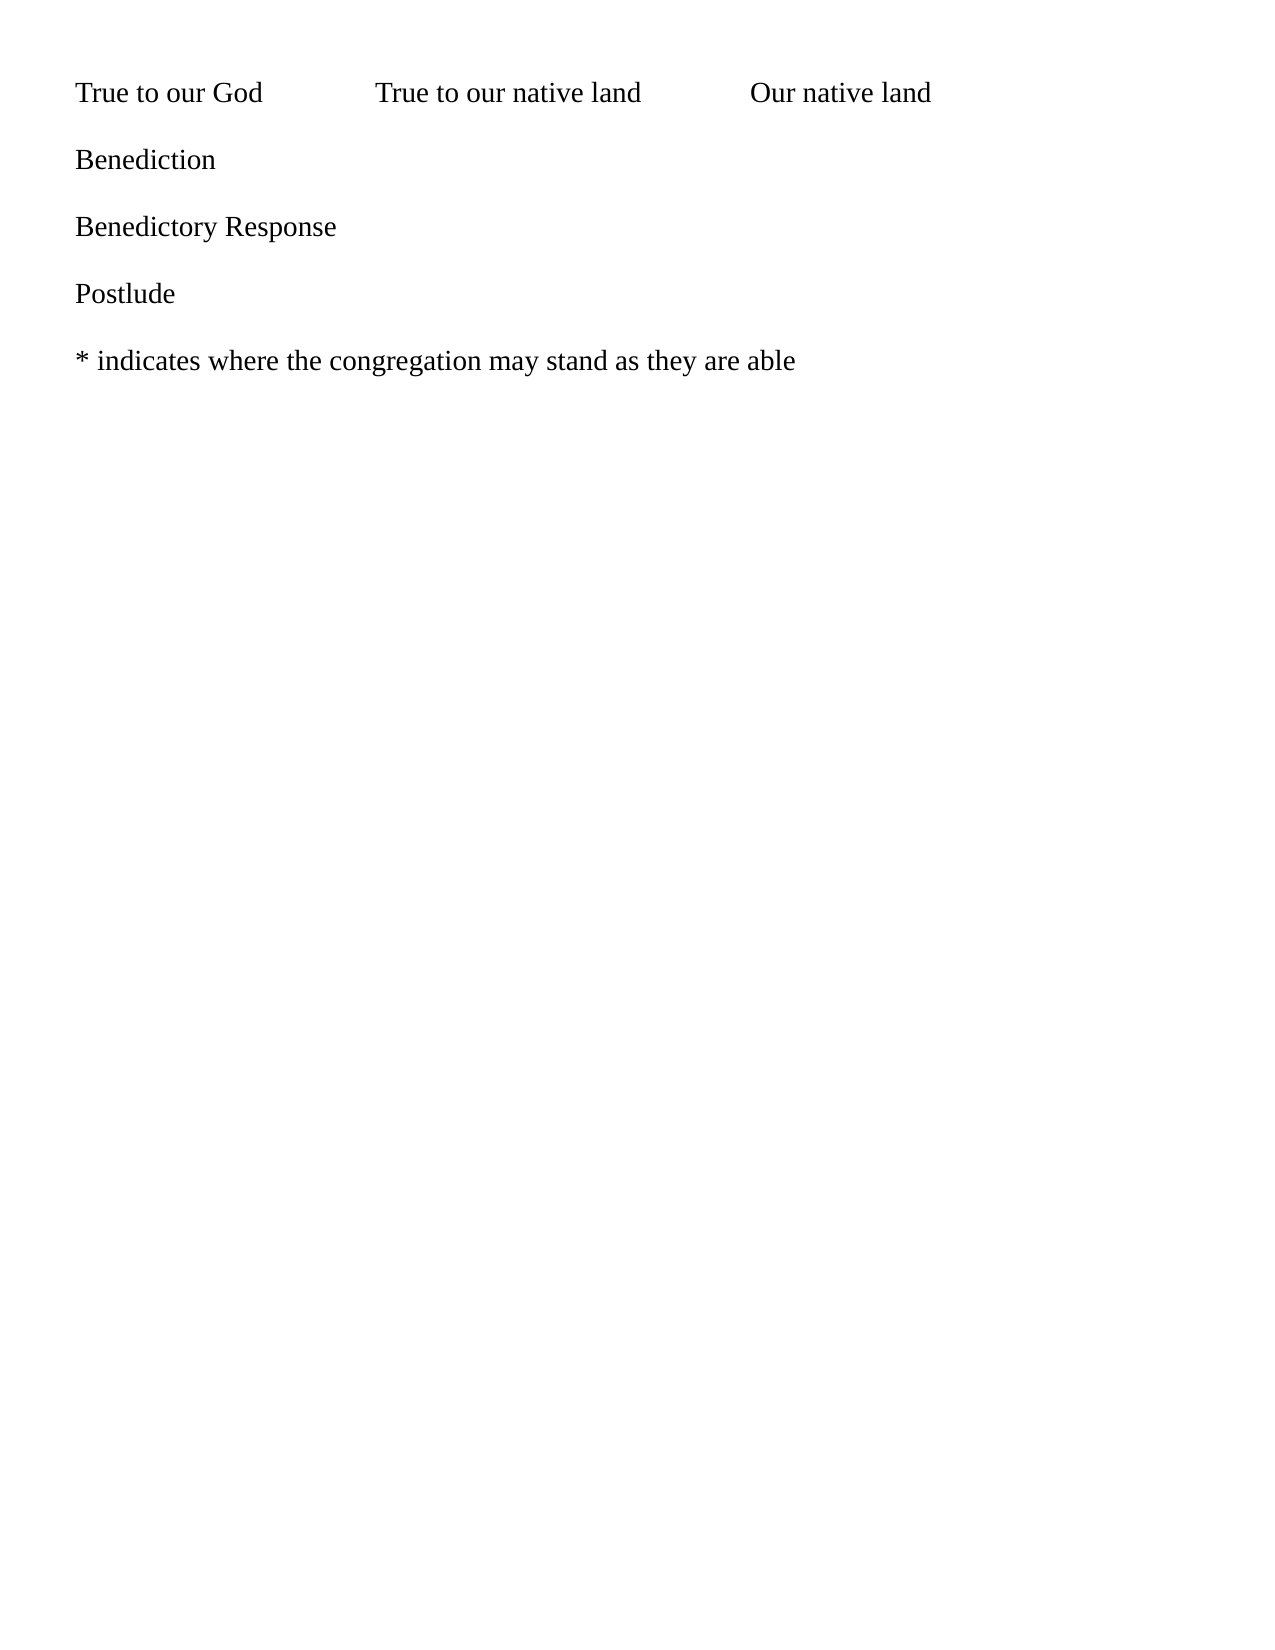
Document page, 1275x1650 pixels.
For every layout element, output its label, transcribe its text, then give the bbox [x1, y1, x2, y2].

text * indicates where the congregation may stand as they are able [75, 343, 1200, 377]
text Benedictory Response [75, 209, 1200, 243]
text Postlude [75, 276, 1200, 310]
text Benediction [75, 142, 1200, 176]
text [75, 75, 1200, 108]
